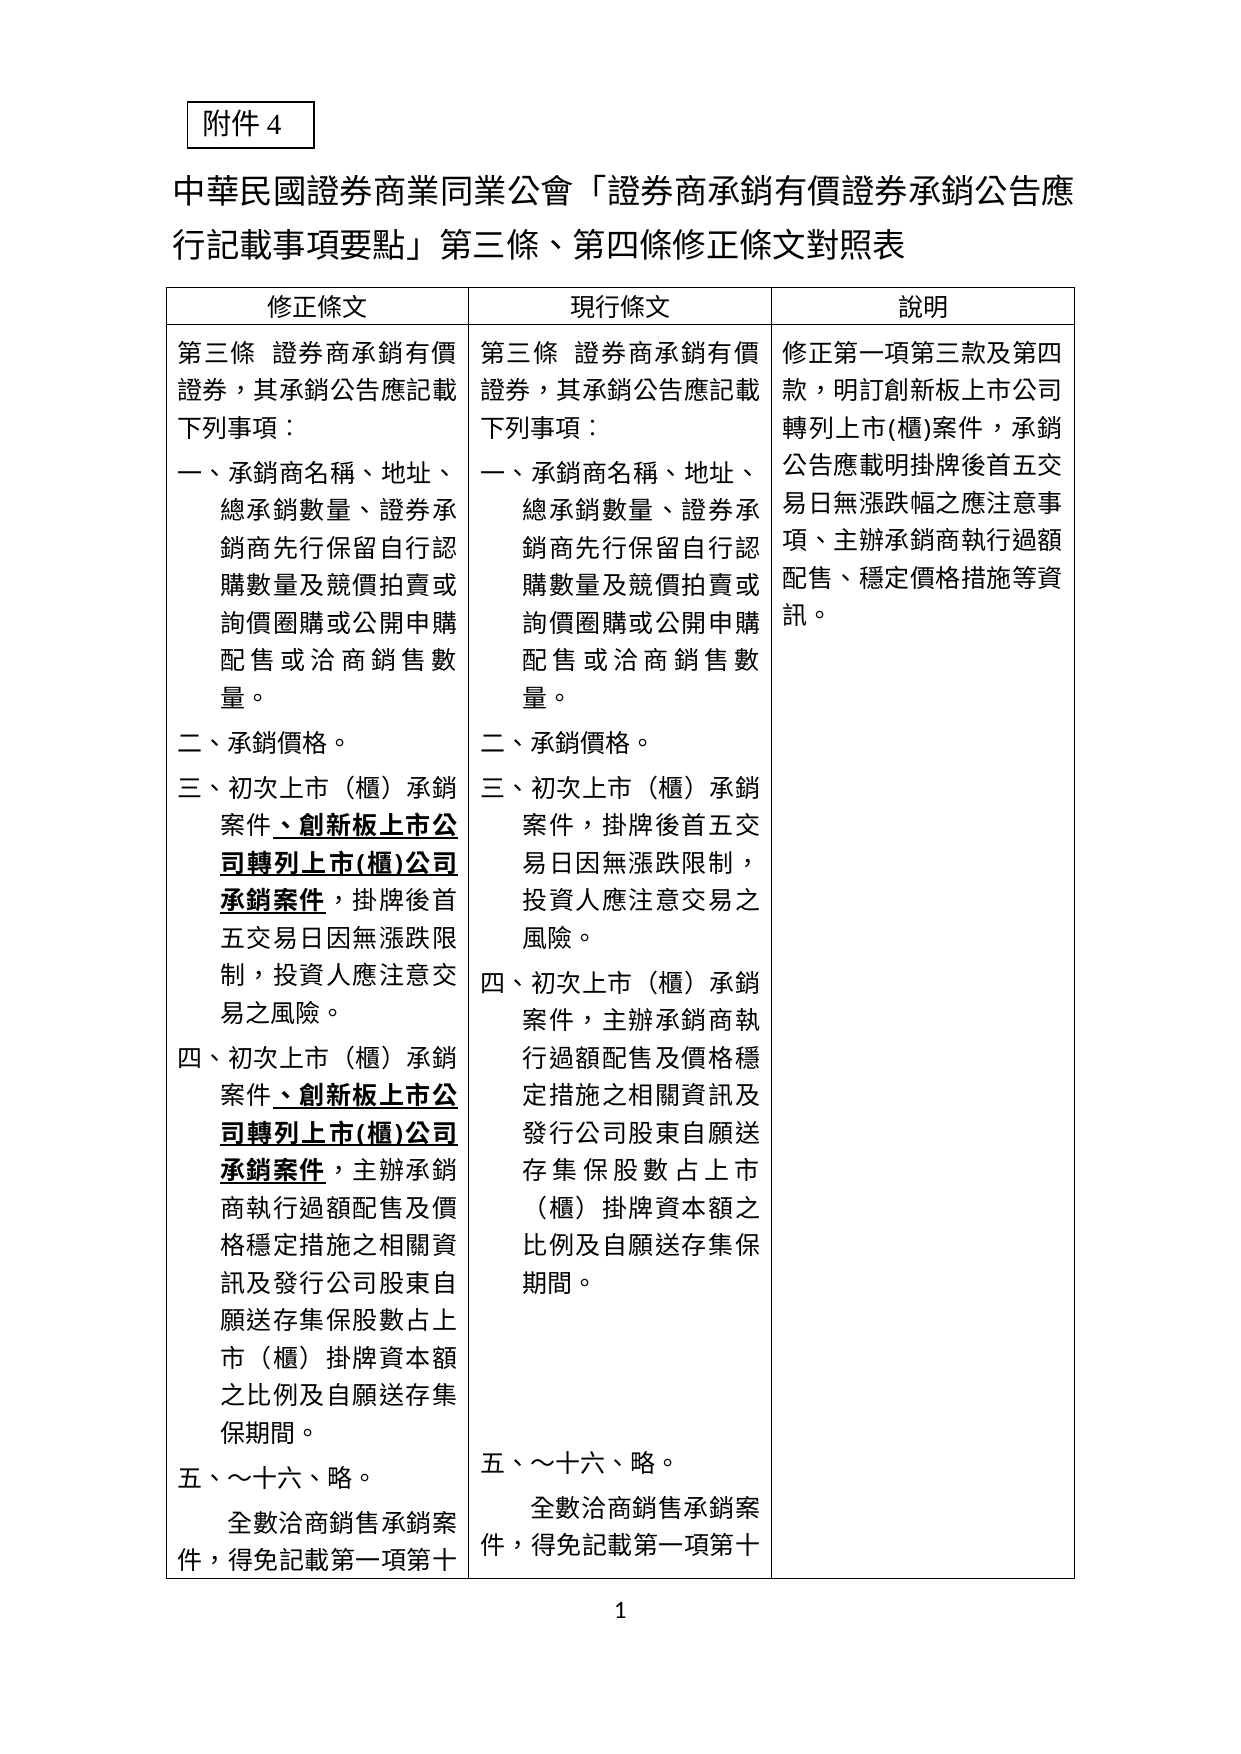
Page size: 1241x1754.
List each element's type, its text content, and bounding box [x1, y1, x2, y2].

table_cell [469, 325, 771, 1578]
table_header 說明 [772, 288, 1074, 324]
text 中華民國證券商業同業公會「證券商承銷有價證券承銷公告應行記載事項要點」第三條、第四條修正條文對照表 [173, 160, 1078, 268]
table_header 現行條文 [469, 288, 771, 324]
table_header 修正條文 [167, 288, 468, 324]
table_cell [772, 325, 1074, 1578]
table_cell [167, 325, 468, 1578]
